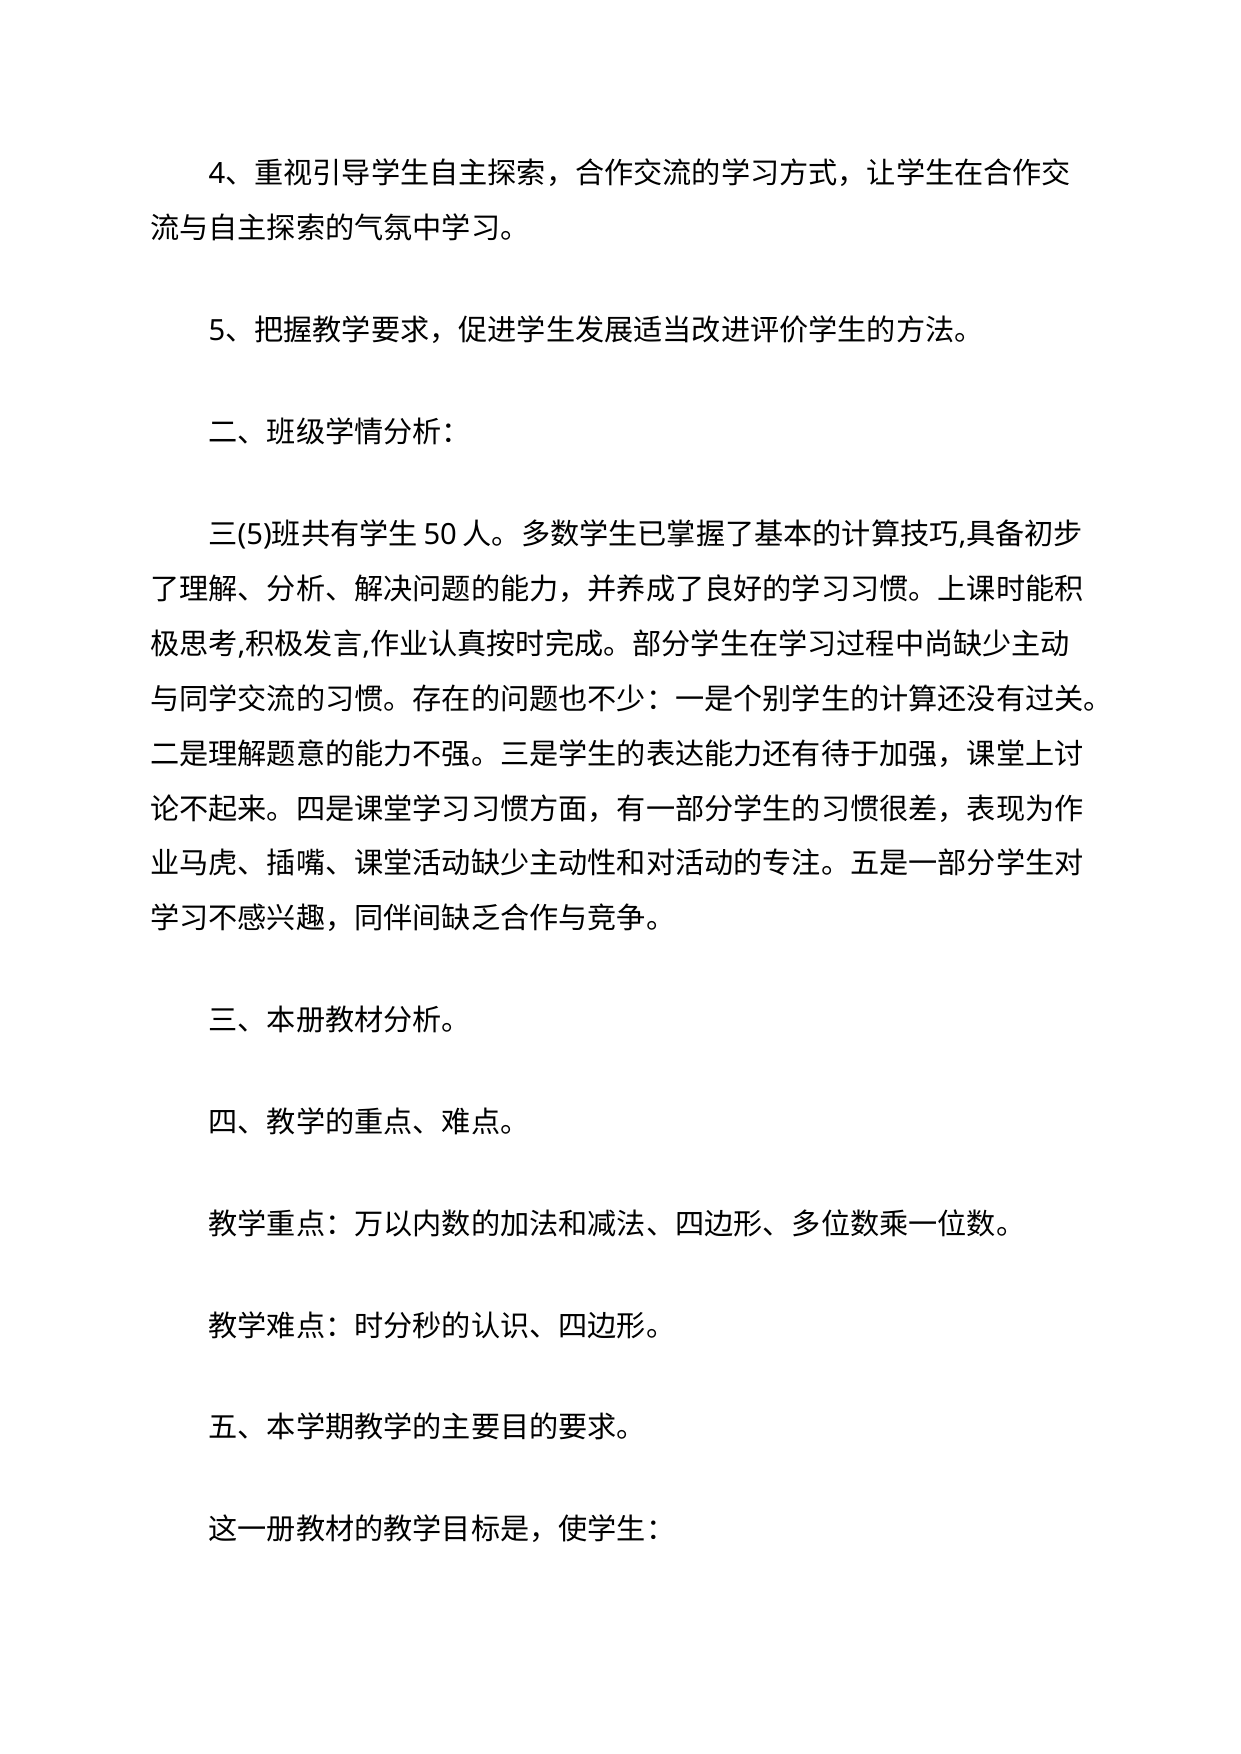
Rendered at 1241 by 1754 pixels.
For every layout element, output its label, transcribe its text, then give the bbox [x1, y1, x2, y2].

text 4、重视引导学生自主探索，合作交流的学习方式，让学生在合作交流与自主探索的气氛中学习。 [150, 150, 1090, 247]
text 五、本学期教学的主要目的要求。 [150, 1404, 1090, 1446]
text 教学难点：时分秒的认识、四边形。 [150, 1302, 1090, 1344]
text 教学重点：万以内数的加法和减法、四边形、多位数乘一位数。 [150, 1200, 1090, 1243]
text 三(5)班共有学生50人。多数学生已掌握了基本的计算技巧,具备初步了理解、分析、解决问题的能力，并养成了良好的学习习惯。上课时能积极思考,积极发言,作业认真按时完成。部分学生在学习过程中尚缺少主动与同学交流的习惯。存在的问题也不少：一是个别学生的计算还没有过关。二是理解题意的能力不强。三是学生的表达能力还有待于加强，课堂上讨论不起来。四是课堂学习习惯方面，有一部分学生的习惯很差，表现为作业马虎、插嘴、课堂活动缺少主动性和对活动的专注。五是一部分学生对学习不感兴趣，同伴间缺乏合作与竞争。 [150, 511, 1090, 937]
text 四、教学的重点、难点。 [150, 1098, 1090, 1141]
text 这一册教材的教学目标是，使学生： [150, 1506, 1090, 1548]
text 二、班级学情分析： [150, 409, 1090, 451]
text 5、把握教学要求，促进学生发展适当改进评价学生的方法。 [150, 307, 1090, 349]
text 三、本册教材分析。 [150, 997, 1090, 1039]
